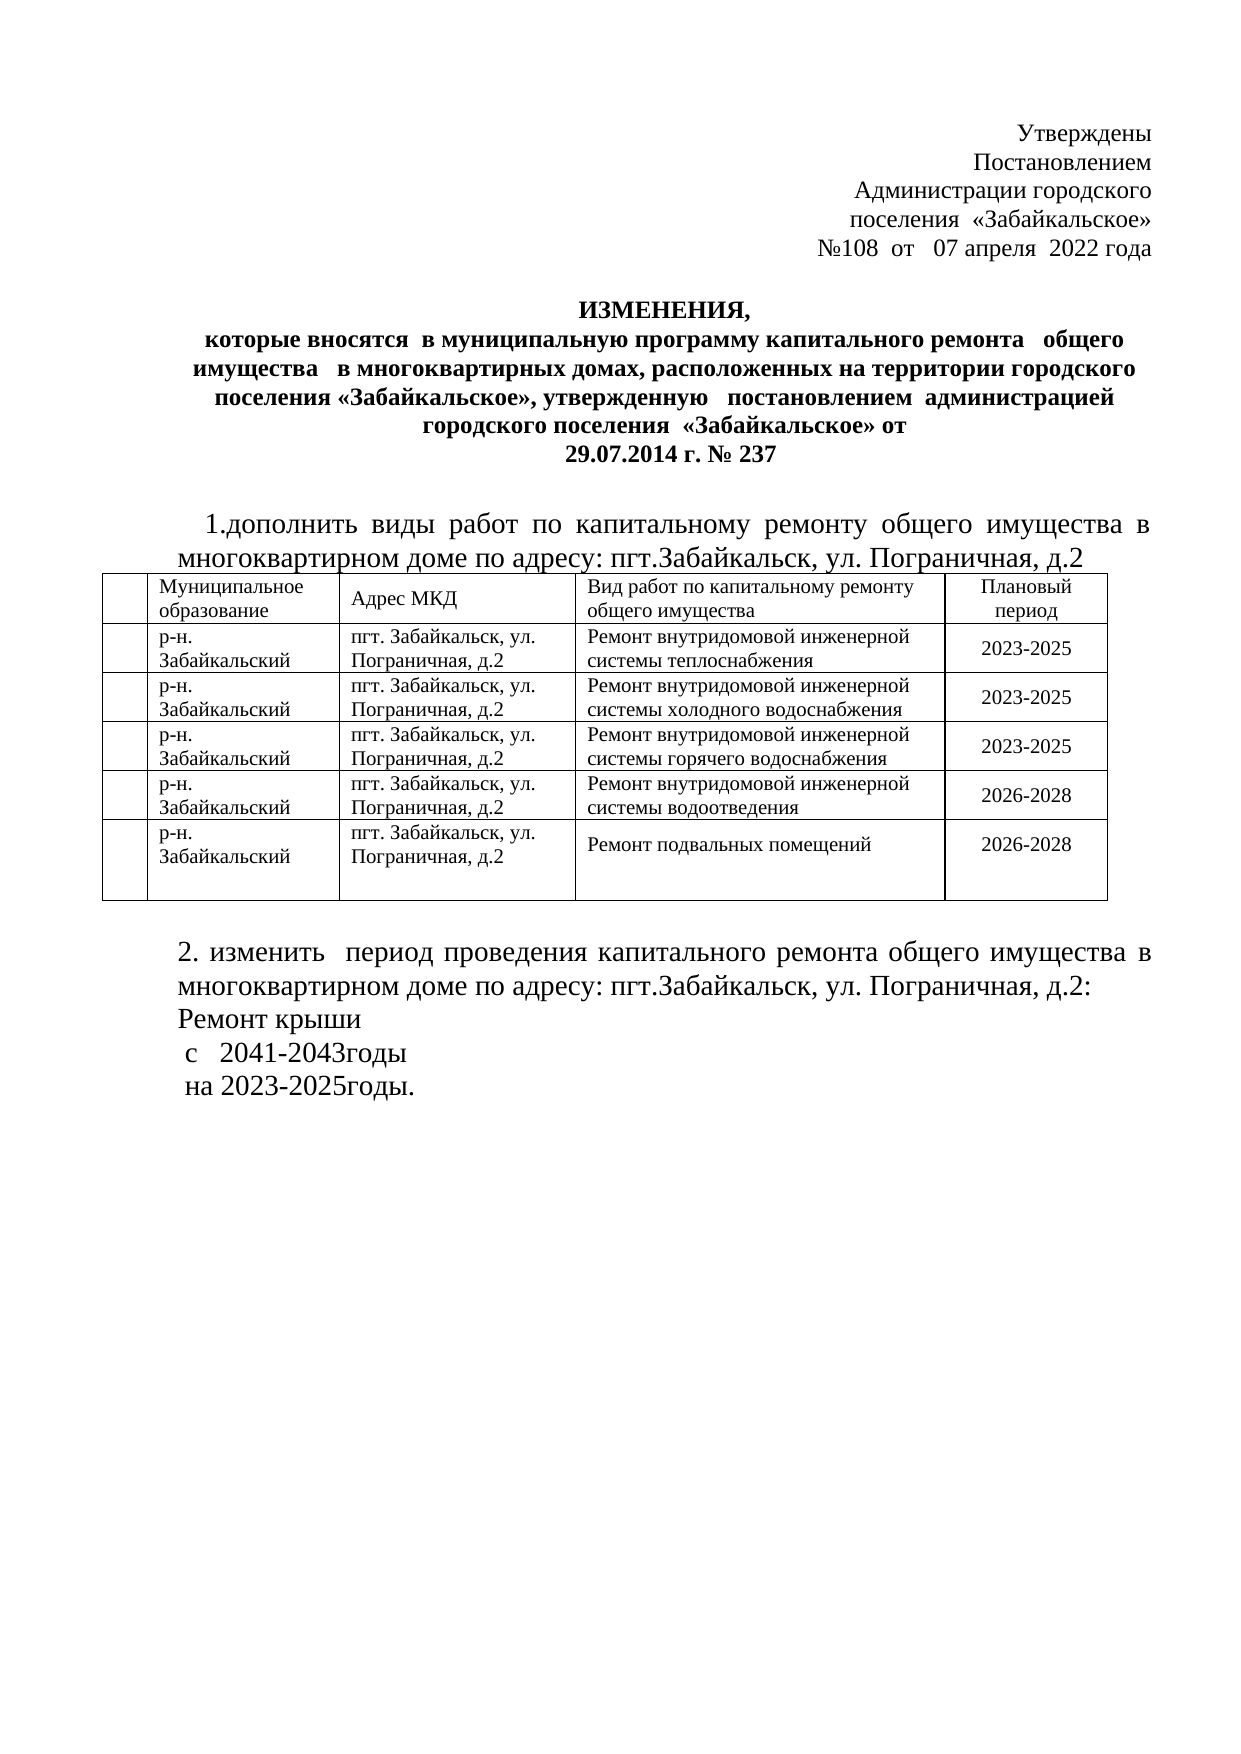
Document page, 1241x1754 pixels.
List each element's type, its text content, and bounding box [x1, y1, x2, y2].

table_cell р-н. Забайкальский [148, 673, 339, 721]
table_cell р-н. Забайкальский [148, 771, 339, 819]
text Постановлением [177, 147, 1152, 176]
table_header [103, 574, 147, 622]
table_cell пгт. Забайкальск, ул. Пограничная, д.2 [340, 820, 575, 868]
text Администрации городского [177, 176, 1152, 204]
table_cell [103, 771, 147, 819]
table_cell пгт. Забайкальск, ул. Пограничная, д.2 [340, 771, 575, 819]
table_cell Ремонт внутридомовой инженерной системы холодного водоснабжения [576, 673, 944, 721]
table_cell пгт. Забайкальск, ул. Пограничная, д.2 [340, 673, 575, 721]
text с 2041-2043годы [177, 1035, 1152, 1068]
table_cell пгт. Забайкальск, ул. Пограничная, д.2 [340, 722, 575, 770]
table_cell р-н. Забайкальский [148, 820, 339, 868]
table_cell Ремонт подвальных помещений [576, 820, 944, 868]
table_header Плановый период [946, 574, 1107, 622]
table_cell Ремонт внутридомовой инженерной системы горячего водоснабжения [576, 722, 944, 770]
table_header Адрес МКД [340, 574, 575, 622]
table_cell р-н. Забайкальский [148, 624, 339, 672]
table_cell р-н. Забайкальский [148, 722, 339, 770]
text 2. изменить период проведения капитального ремонта общего имущества в многоквартирном доме по адресу: пгт.Забайкальск, ул. Пограничная, д.2: [177, 934, 1152, 1001]
table_cell [148, 868, 339, 899]
table_cell [103, 722, 147, 770]
table_cell [946, 868, 1107, 899]
table_cell 2023-2025 [946, 722, 1107, 770]
text ИЗМЕНЕНИЯ, [177, 295, 1152, 324]
table_cell [103, 868, 147, 899]
table_cell [340, 868, 575, 899]
table_cell Ремонт внутридомовой инженерной системы теплоснабжения [576, 624, 944, 672]
table_cell 2023-2025 [946, 673, 1107, 721]
table_cell [103, 820, 147, 868]
text №108 от 07 апреля 2022 года [177, 233, 1152, 262]
table_cell [103, 673, 147, 721]
table_cell пгт. Забайкальск, ул. Пограничная, д.2 [340, 624, 575, 672]
text Ремонт крыши [177, 1001, 1152, 1035]
table_cell [103, 624, 147, 672]
text Утверждены [177, 118, 1152, 147]
text 1.дополнить виды работ по капитальному ремонту общего имущества в многоквартирном доме по адресу: пгт.Забайкальск, ул. Пограничная, д.2 [177, 506, 1152, 573]
text 29.07.2014 г. № 237 [177, 439, 1152, 468]
text поселения «Забайкальское» [177, 204, 1152, 233]
table_cell 2023-2025 [946, 624, 1107, 672]
text на 2023-2025годы. [177, 1068, 1152, 1102]
text которые вносятся в муниципальную программу капитального ремонта общего имущества в многоквартирных домах, расположенных на территории городского поселения «Забайкальское», утвержденную постановлением администрацией городского поселения «Забайкальское» от [177, 324, 1152, 439]
table_header Муниципальное образование [148, 574, 339, 622]
table_cell [576, 868, 944, 899]
table_header Вид работ по капитальному ремонту общего имущества [576, 574, 944, 622]
table_cell 2026-2028 [946, 771, 1107, 819]
table_cell Ремонт внутридомовой инженерной системы водоотведения [576, 771, 944, 819]
table_cell 2026-2028 [946, 820, 1107, 868]
